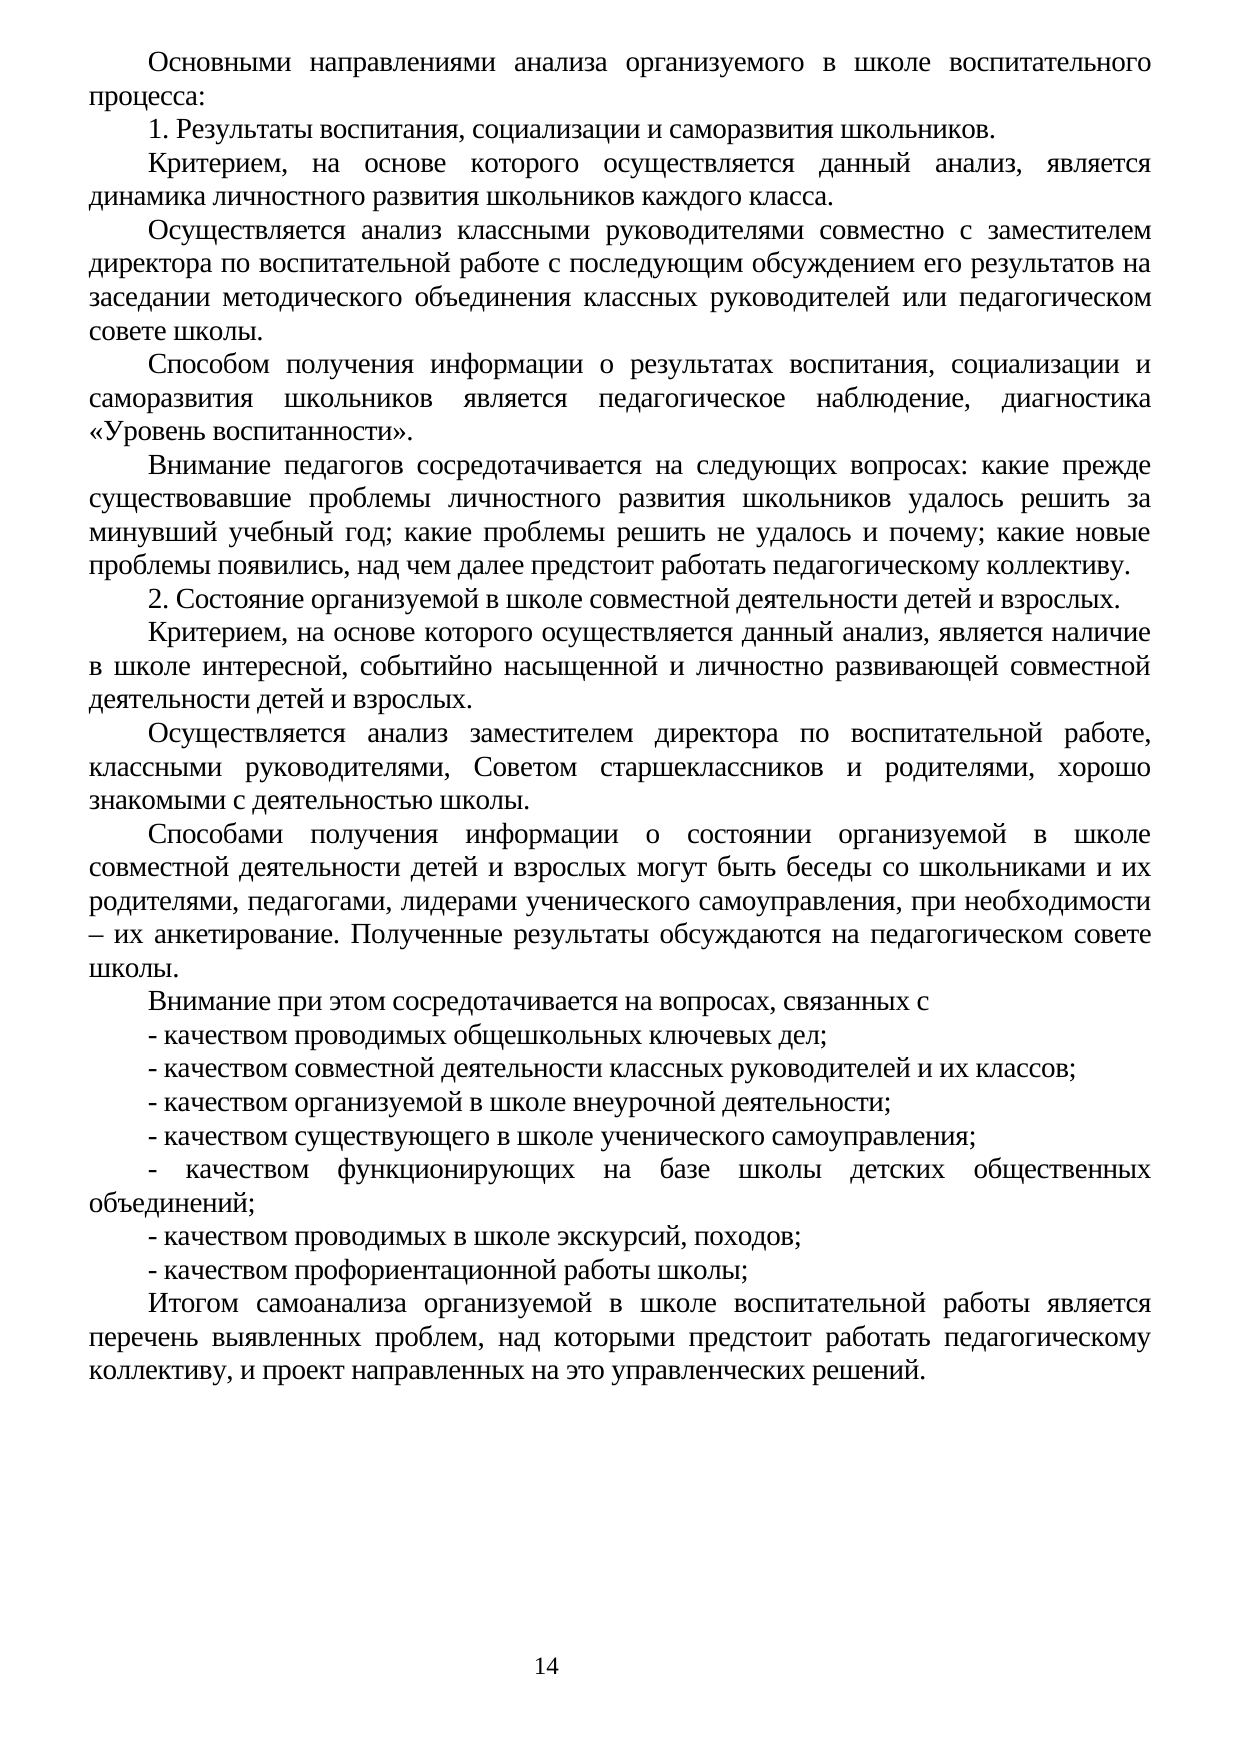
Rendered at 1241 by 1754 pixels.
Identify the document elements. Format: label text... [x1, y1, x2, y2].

text Внимание при этом сосредотачивается на вопросах, связанных с [89, 983, 1152, 1017]
text Основными направлениями анализа организуемого в школе воспитательного процесса: [89, 44, 1152, 111]
text Итогом самоанализа организуемой в школе воспитательной работы является перечень выявленных проблем, над которыми предстоит работать педагогическому коллективу, и проект направленных на это управленческих решений. [89, 1285, 1152, 1386]
text Критерием, на основе которого осуществляется данный анализ, является динамика личностного развития школьников каждого класса. [89, 145, 1152, 212]
text Критерием, на основе которого осуществляется данный анализ, является наличие в школе интересной, событийно насыщенной и личностно развивающей совместной деятельности детей и взрослых. [89, 614, 1152, 715]
text 2. Состояние организуемой в школе совместной деятельности детей и взрослых. [89, 581, 1152, 614]
text Осуществляется анализ классными руководителями совместно с заместителем директора по воспитательной работе с последующим обсуждением его результатов на заседании методического объединения классных руководителей или педагогическом совете школы. [89, 212, 1152, 346]
text - качеством профориентационной работы школы; [89, 1252, 1152, 1285]
text - качеством проводимых общешкольных ключевых дел; [89, 1017, 1152, 1051]
text - качеством проводимых в школе экскурсий, походов; [89, 1218, 1152, 1252]
text 1. Результаты воспитания, социализации и саморазвития школьников. [89, 111, 1152, 145]
text Внимание педагогов сосредотачивается на следующих вопросах: какие прежде существовавшие проблемы личностного развития школьников удалось решить за минувший учебный год; какие проблемы решить не удалось и почему; какие новые проблемы появились, над чем далее предстоит работать педагогическому коллективу. [89, 447, 1152, 581]
text - качеством организуемой в школе внеурочной деятельности; [89, 1084, 1152, 1118]
text - качеством существующего в школе ученического самоуправления; [89, 1118, 1152, 1151]
text - качеством совместной деятельности классных руководителей и их классов; [89, 1051, 1152, 1084]
text Способом получения информации о результатах воспитания, социализации и саморазвития школьников является педагогическое наблюдение, диагностика «Уровень воспитанности». [89, 346, 1152, 447]
text Способами получения информации о состоянии организуемой в школе совместной деятельности детей и взрослых могут быть беседы со школьниками и их родителями, педагогами, лидерами ученического самоуправления, при необходимости – их анкетирование. Полученные результаты обсуждаются на педагогическом совете школы. [89, 816, 1152, 983]
text Осуществляется анализ заместителем директора по воспитательной работе, классными руководителями, Советом старшеклассников и родителями, хорошо знакомыми с деятельностью школы. [89, 715, 1152, 816]
text - качеством функционирующих на базе школы детских общественных объединений; [89, 1151, 1152, 1218]
